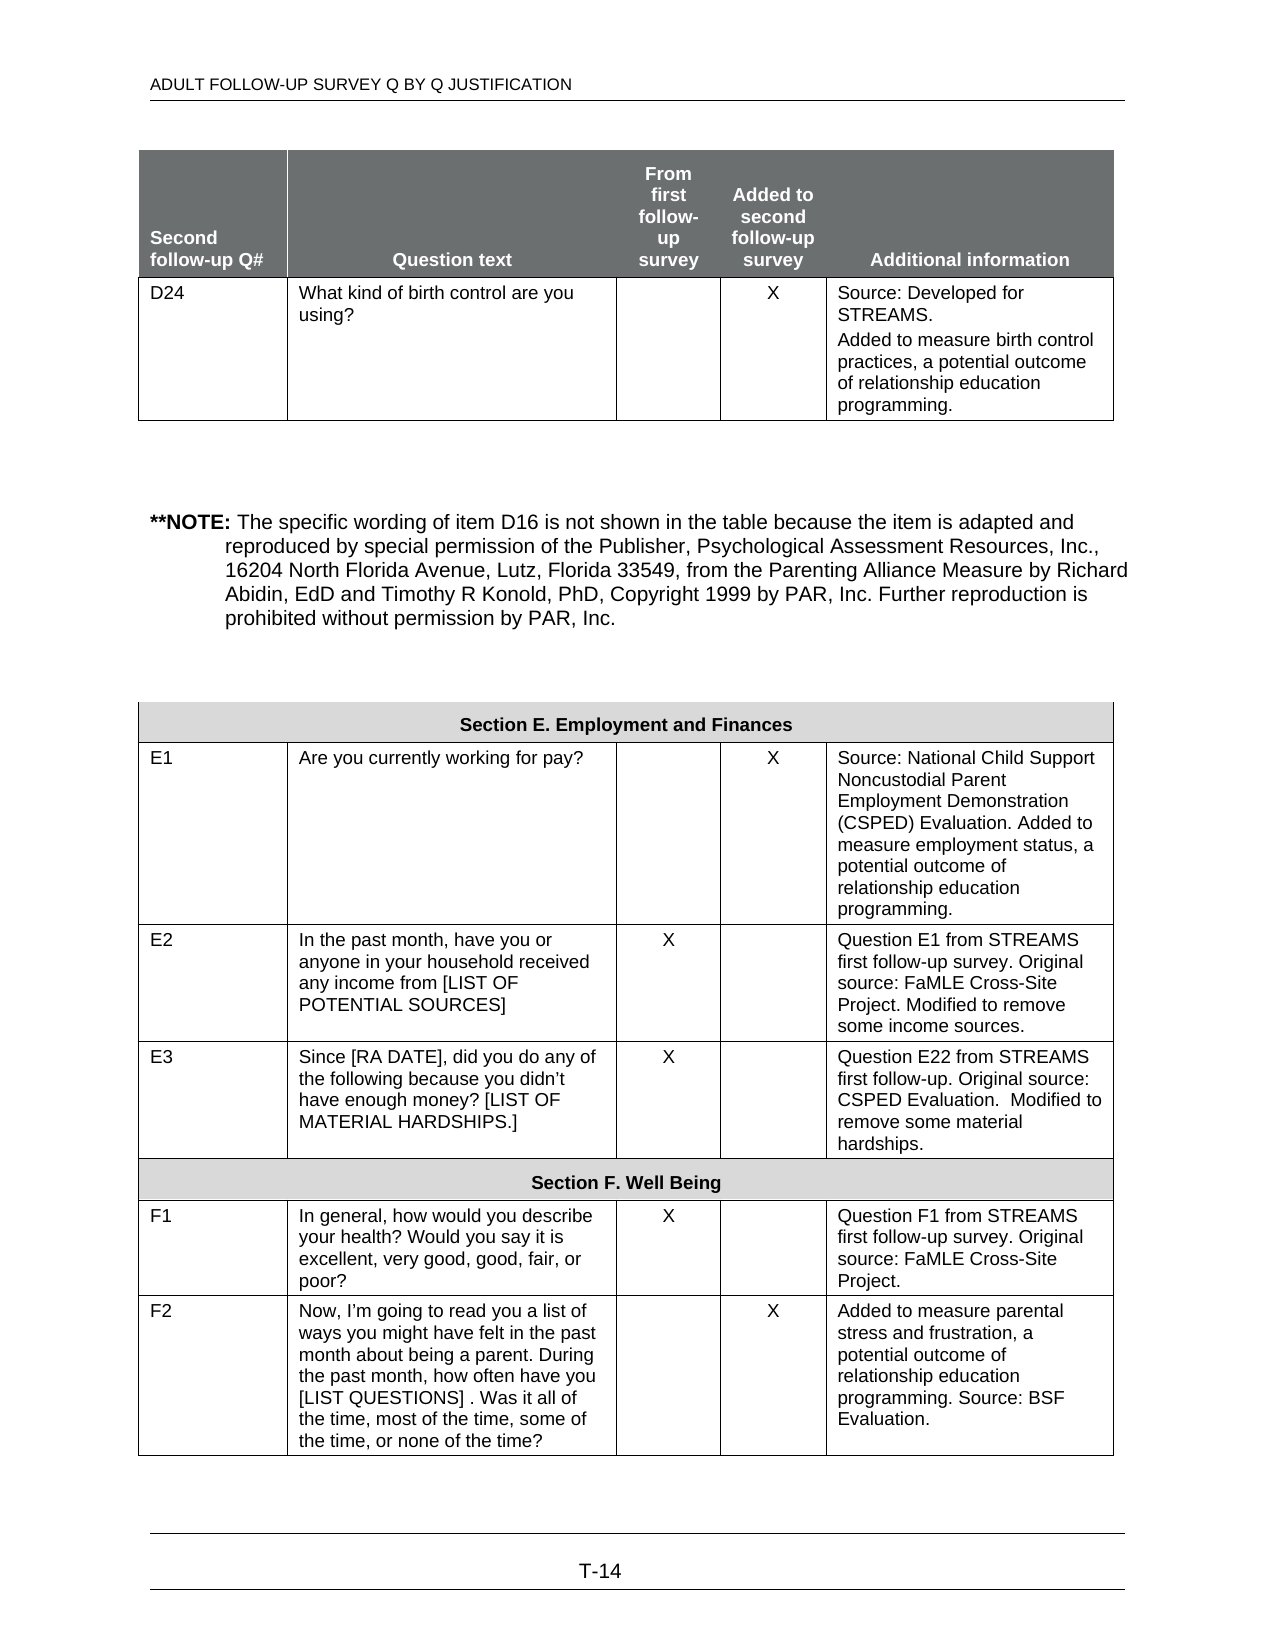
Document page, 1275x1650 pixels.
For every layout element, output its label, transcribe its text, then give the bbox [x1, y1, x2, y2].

table_cell X [617, 1042, 720, 1158]
table_header Additional information [826, 150, 1114, 277]
table_cell D24 [139, 278, 287, 419]
table_header Added to second follow-up survey [720, 150, 826, 277]
table_cell Section E. Employment and Finances [139, 702, 1113, 742]
table_cell X [617, 925, 720, 1041]
table_cell E2 [139, 925, 287, 1041]
table_cell Question F1 from STREAMS first follow-up survey. Original source: FaMLE Cross-Site Project. [827, 1201, 1113, 1295]
table_header From first follow-up survey [617, 150, 720, 277]
table_cell E3 [139, 1042, 287, 1158]
table_cell [721, 1042, 826, 1158]
table_header Second follow-up Q# [139, 150, 287, 277]
table_cell Are you currently working for pay? [288, 743, 616, 924]
table_cell Section F. Well Being [139, 1159, 1113, 1199]
table_cell Added to measure parental stress and frustration, a potential outcome of relationship education programming. Source: BSF Evaluation. [827, 1296, 1113, 1455]
table_cell [617, 743, 720, 924]
table_cell What kind of birth control are you using? [288, 278, 616, 419]
table_cell In the past month, have you or anyone in your household received any income from [LIST OF POTENTIAL SOURCES] [288, 925, 616, 1041]
table_cell Now, I’m going to read you a list of ways you might have felt in the past month about being a parent. During the past month, how often have you [LIST QUESTIONS] . Was it all of the time, most of the time, some of the time, or none of the time? [288, 1296, 616, 1455]
table_cell Source: National Child Support Noncustodial Parent Employment Demonstration (CSPED) Evaluation. Added to measure employment status, a potential outcome of relationship education programming. [827, 743, 1113, 924]
table_cell X [721, 278, 826, 419]
table_header Question text [288, 150, 617, 277]
table_cell Question E22 from STREAMS first follow-up. Original source: CSPED Evaluation. Modified to remove some material hardships. [827, 1042, 1113, 1158]
table_cell X [721, 1296, 826, 1455]
table_cell [617, 278, 720, 419]
table_cell Source: Developed for STREAMS. Added to measure birth control practices, a potential outcome of relationship education programming. [827, 278, 1113, 419]
table_cell **NOTE: The specific wording of item D16 is not shown in the table because the item is adapted and reproduced by special permission of the Publisher, Psychological Assessment Resources, Inc., 16204 North Florida Avenue, Lutz, Florida 33549, from the Parenting Alliance Measure by Richard Abidin, EdD and Timothy R Konold, PhD, Copyright 1999 by PAR, Inc. Further reproduction is prohibited without permission by PAR, Inc. [139, 421, 1114, 702]
table_cell E1 [139, 743, 287, 924]
table_cell [721, 925, 826, 1041]
table_cell F2 [139, 1296, 287, 1455]
table_cell X [617, 1201, 720, 1295]
table_cell In general, how would you describe your health? Would you say it is excellent, very good, good, fair, or poor? [288, 1201, 616, 1295]
table_cell Question E1 from STREAMS first follow-up survey. Original source: FaMLE Cross-Site Project. Modified to remove some income sources. [827, 925, 1113, 1041]
table_cell Since [RA DATE], did you do any of the following because you didn’t have enough money? [LIST OF MATERIAL HARDSHIPS.] [288, 1042, 616, 1158]
table_cell X [721, 743, 826, 924]
table_cell [721, 1201, 826, 1295]
table_cell [617, 1296, 720, 1455]
table_cell F1 [139, 1201, 287, 1295]
